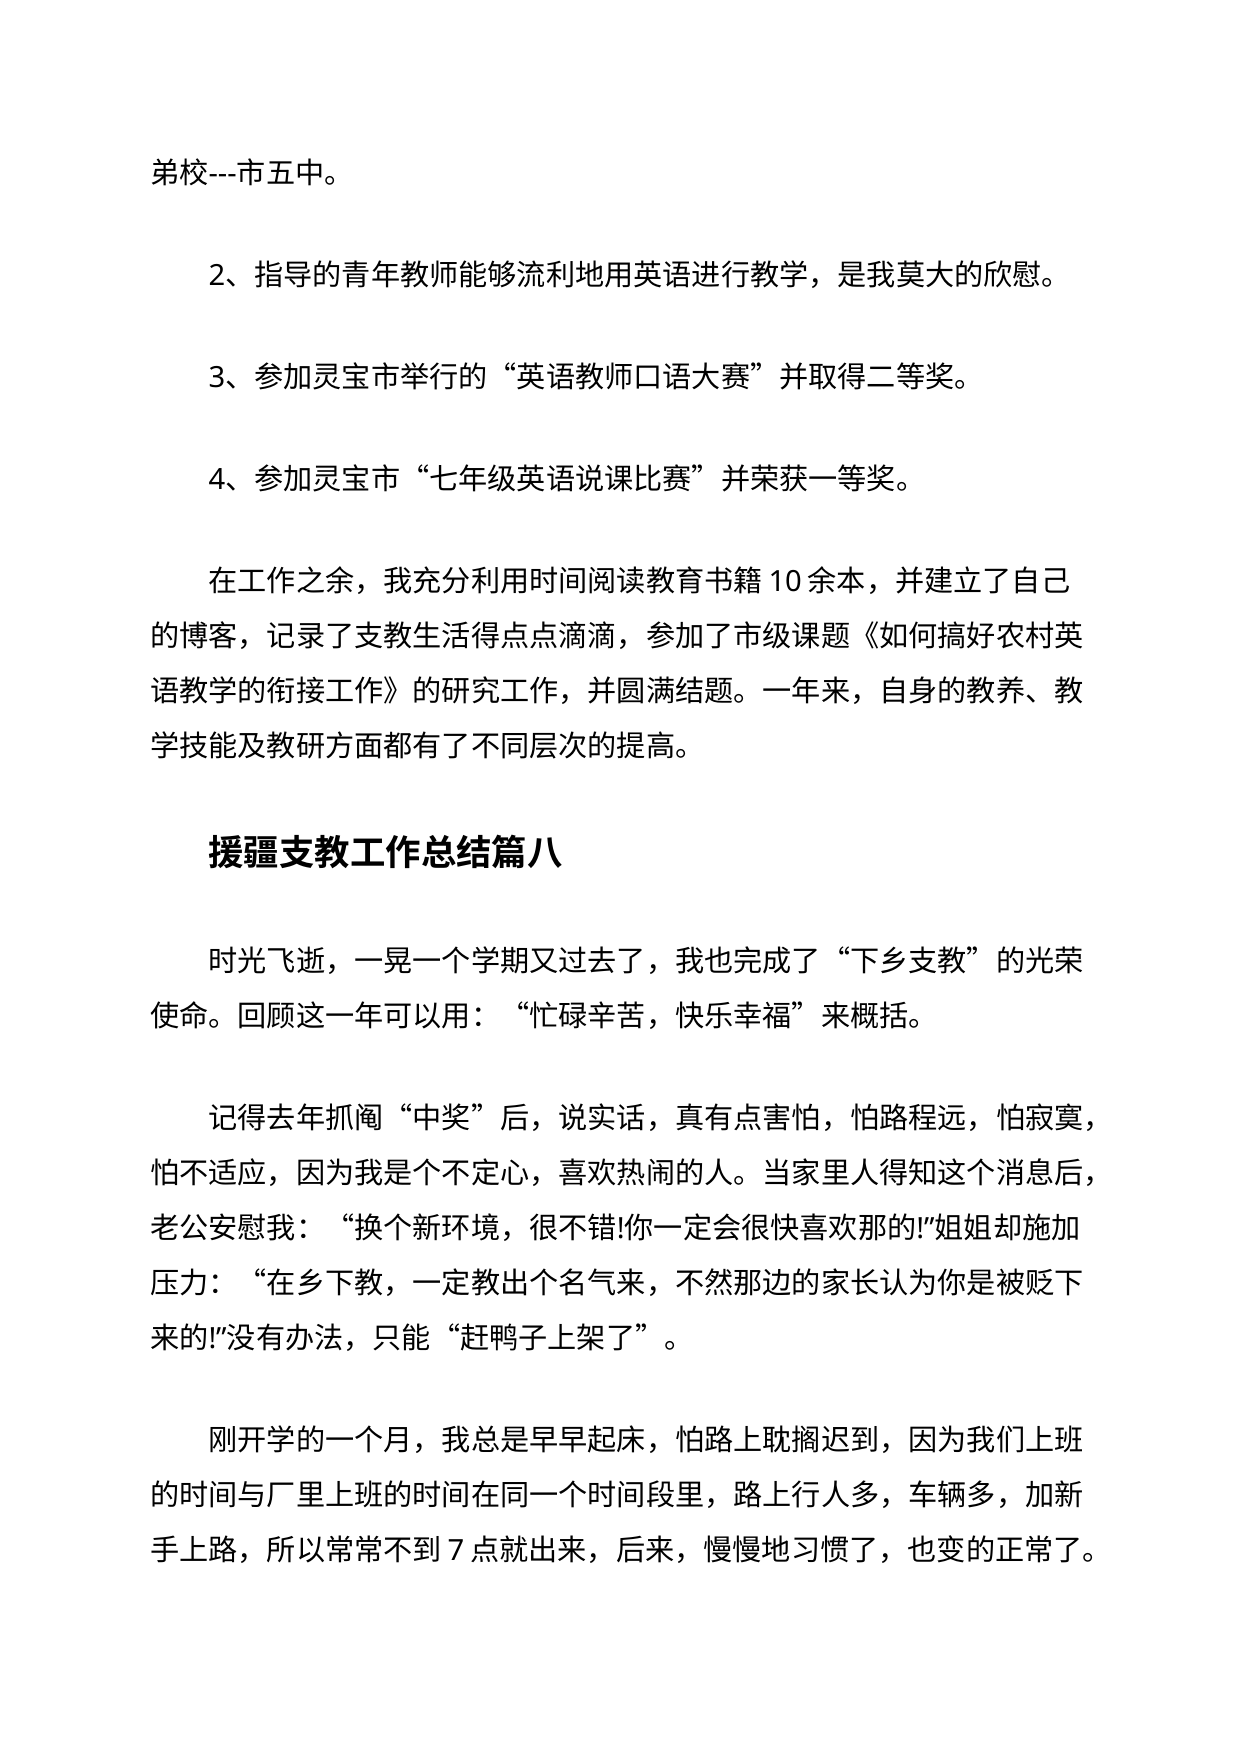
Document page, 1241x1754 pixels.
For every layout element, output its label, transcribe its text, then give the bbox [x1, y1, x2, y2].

text 4、参加灵宝市“七年级英语说课比赛”并荣获一等奖。 [150, 456, 1090, 498]
text 在工作之余，我充分利用时间阅读教育书籍10余本，并建立了自己的博客，记录了支教生活得点点滴滴，参加了市级课题《如何搞好农村英语教学的衔接工作》的研究工作，并圆满结题。一年来，自身的教养、教学技能及教研方面都有了不同层次的提高。 [150, 558, 1090, 765]
text 2、指导的青年教师能够流利地用英语进行教学，是我莫大的欣慰。 [150, 252, 1090, 294]
text 时光飞逝，一晃一个学期又过去了，我也完成了“下乡支教”的光荣使命。回顾这一年可以用：“忙碌辛苦，快乐幸福”来概括。 [150, 938, 1090, 1035]
text 援疆支教工作总结篇八 [150, 824, 1090, 876]
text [150, 150, 1090, 192]
text 3、参加灵宝市举行的“英语教师口语大赛”并取得二等奖。 [150, 354, 1090, 396]
text 刚开学的一个月，我总是早早起床，怕路上耽搁迟到，因为我们上班的时间与厂里上班的时间在同一个时间段里，路上行人多，车辆多，加新手上路，所以常常不到7点就出来，后来，慢慢地习惯了，也变的正常了。 [150, 1416, 1090, 1568]
text 记得去年抓阄“中奖”后，说实话，真有点害怕，怕路程远，怕寂寞，怕不适应，因为我是个不定心，喜欢热闹的人。当家里人得知这个消息后，老公安慰我：“换个新环境，很不错!你一定会很快喜欢那的!”姐姐却施加压力：“在乡下教，一定教出个名气来，不然那边的家长认为你是被贬下来的!”没有办法，只能“赶鸭子上架了”。 [150, 1094, 1090, 1357]
